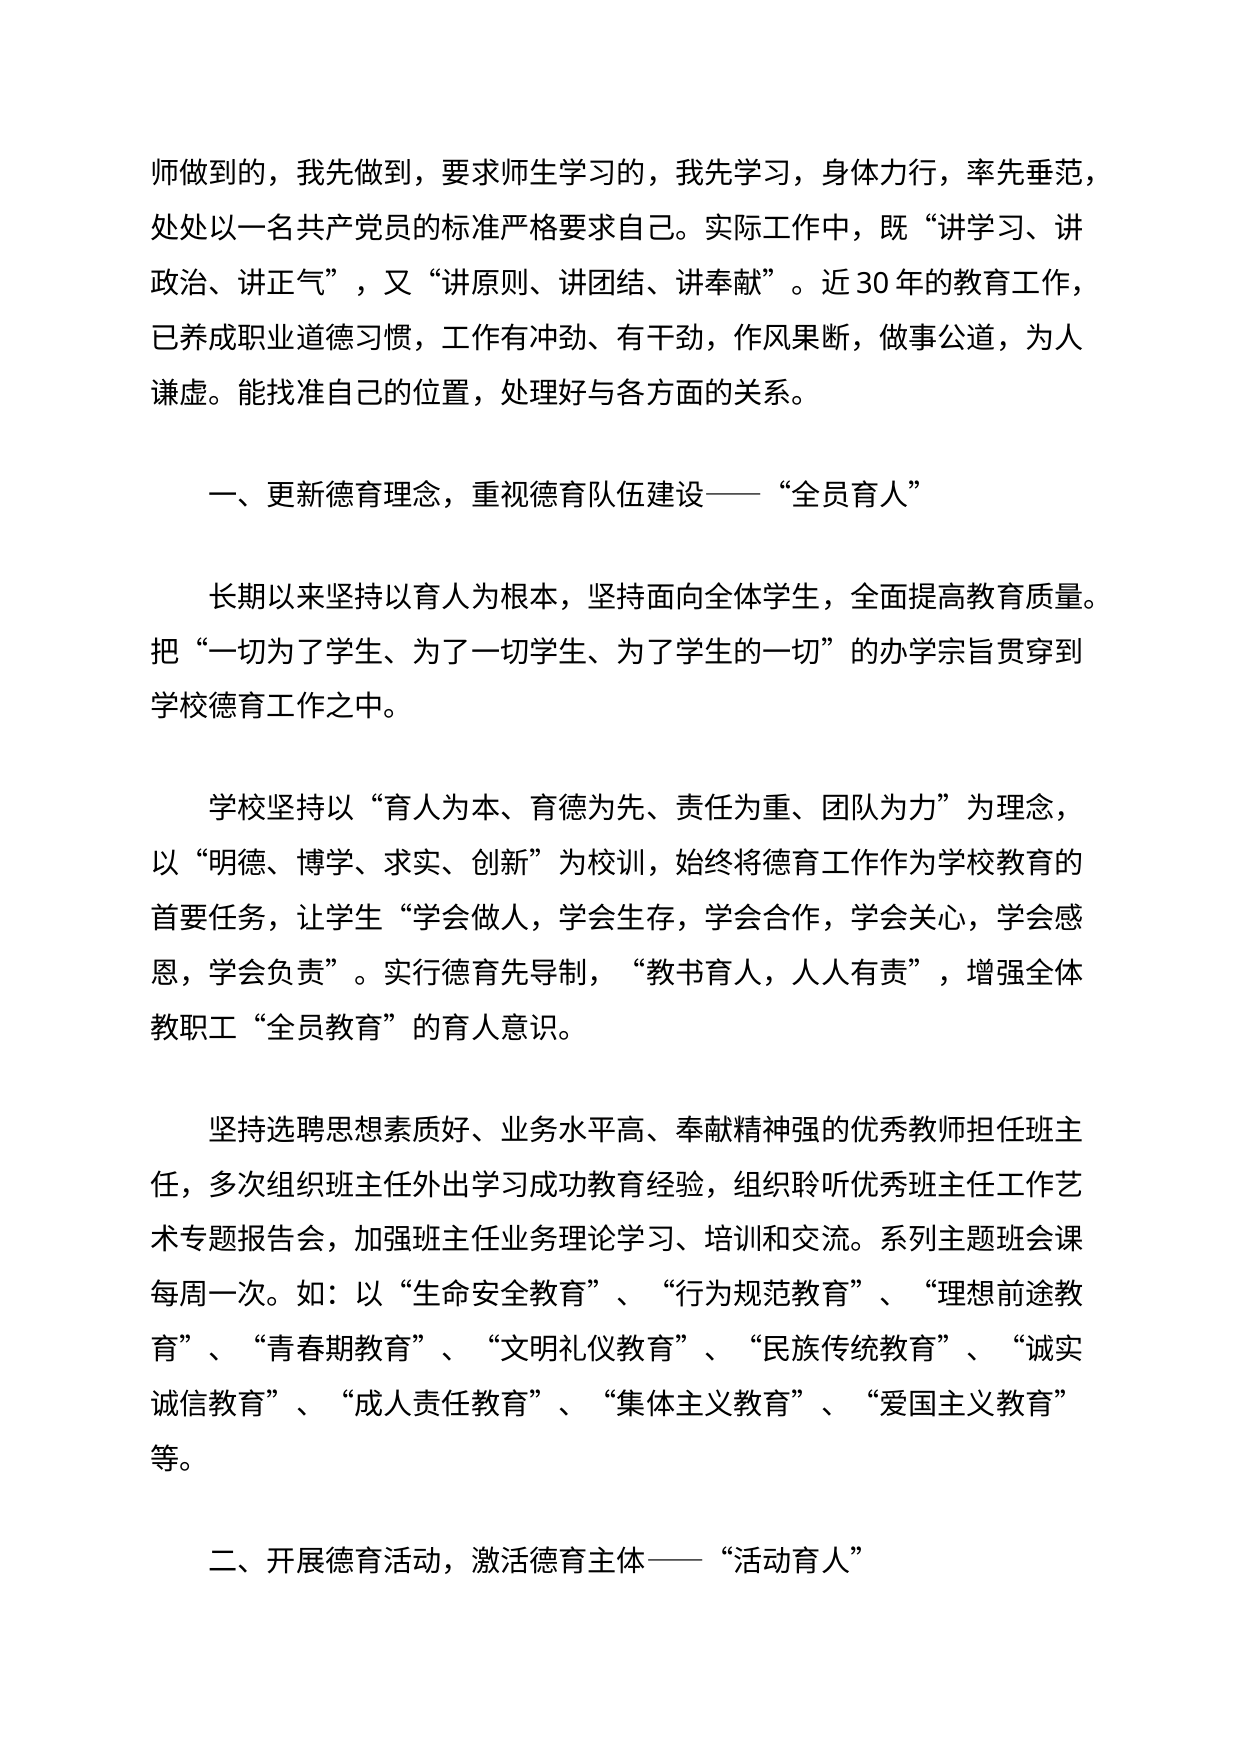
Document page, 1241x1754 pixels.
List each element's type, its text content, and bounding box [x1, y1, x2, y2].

text 一、更新德育理念，重视德育队伍建设——“全员育人” [150, 471, 1090, 514]
text 坚持选聘思想素质好、业务水平高、奉献精神强的优秀教师担任班主任，多次组织班主任外出学习成功教育经验，组织聆听优秀班主任工作艺术专题报告会，加强班主任业务理论学习、培训和交流。系列主题班会课每周一次。如：以“生命安全教育”、“行为规范教育”、“理想前途教育”、“青春期教育”、“文明礼仪教育”、“民族传统教育”、“诚实诚信教育”、“成人责任教育”、“集体主义教育”、“爱国主义教育”等。 [150, 1106, 1090, 1478]
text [150, 150, 1090, 412]
text 二、开展德育活动，激活德育主体——“活动育人” [150, 1537, 1090, 1579]
text 长期以来坚持以育人为根本，坚持面向全体学生，全面提高教育质量。把“一切为了学生、为了一切学生、为了学生的一切”的办学宗旨贯穿到学校德育工作之中。 [150, 573, 1090, 725]
text 学校坚持以“育人为本、育德为先、责任为重、团队为力”为理念，以“明德、博学、求实、创新”为校训，始终将德育工作作为学校教育的首要任务，让学生“学会做人，学会生存，学会合作，学会关心，学会感恩，学会负责”。实行德育先导制，“教书育人，人人有责”，增强全体教职工“全员教育”的育人意识。 [150, 785, 1090, 1047]
